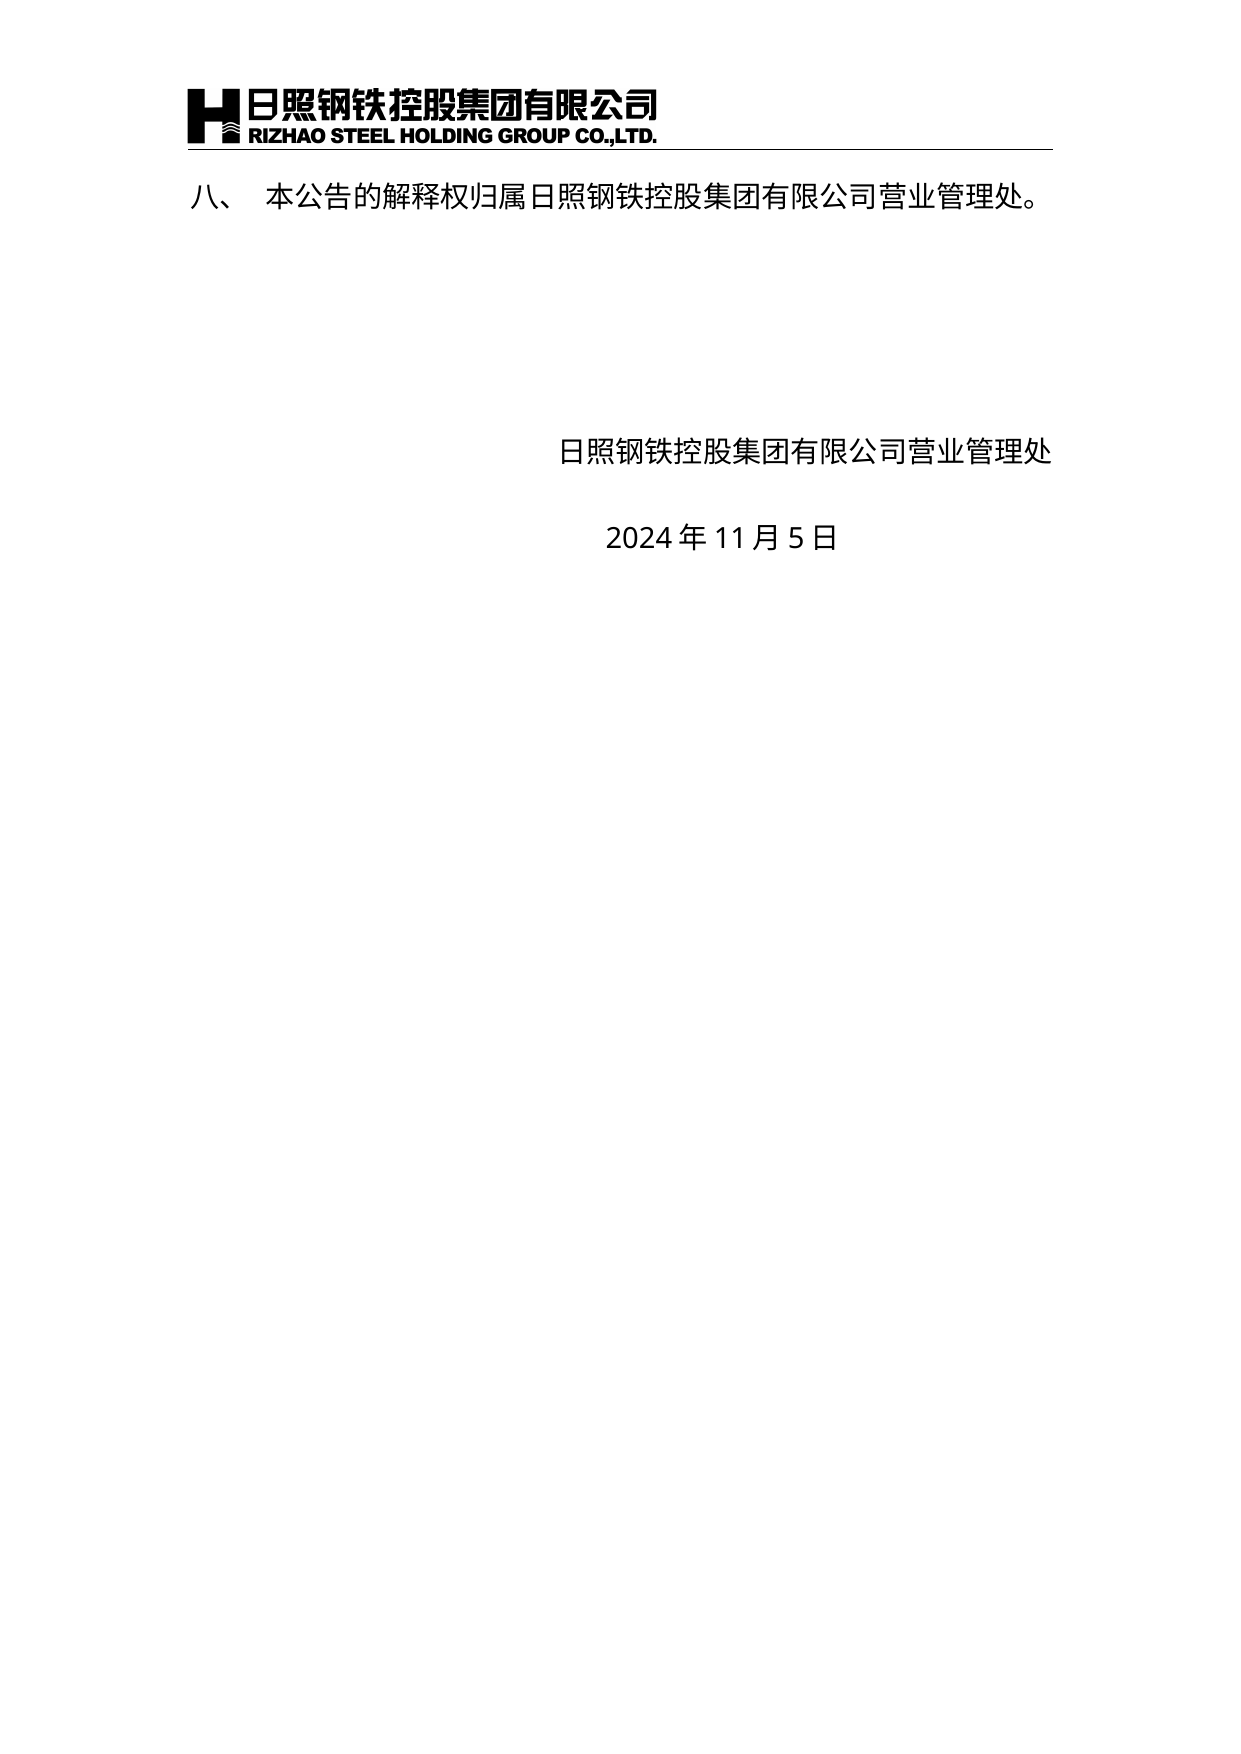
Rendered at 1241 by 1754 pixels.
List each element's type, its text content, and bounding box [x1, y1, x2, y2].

list 本公告的解释权归属日照钢铁控股集团有限公司营业管理处。 [187, 162, 1053, 227]
text 日照钢铁控股集团有限公司营业管理处 [187, 418, 1053, 483]
picture [187, 88, 657, 147]
text 2024年11月5日 [187, 504, 1053, 569]
